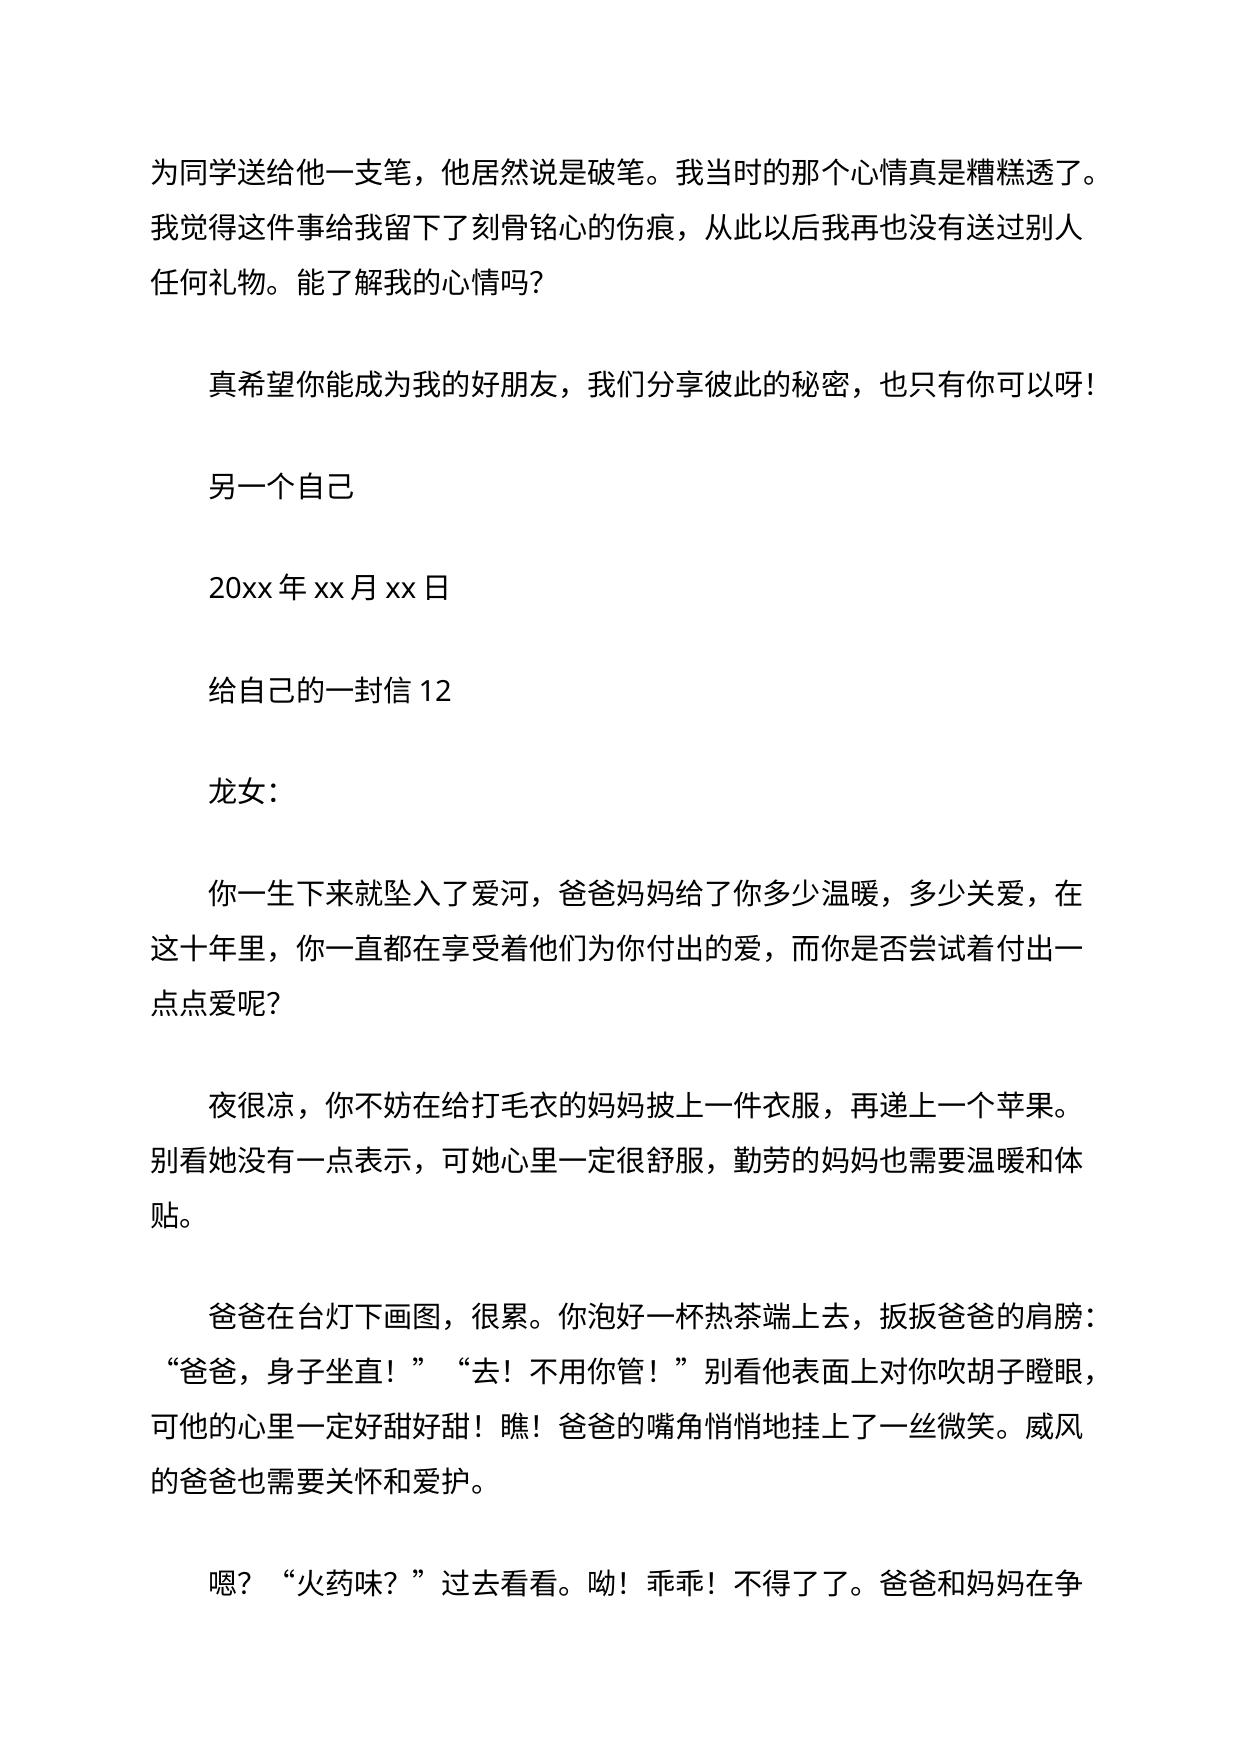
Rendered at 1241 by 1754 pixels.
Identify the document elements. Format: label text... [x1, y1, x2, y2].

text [150, 1560, 1090, 1603]
text 龙女： [150, 769, 1090, 811]
text 爸爸在台灯下画图，很累。你泡好一杯热茶端上去，扳扳爸爸的肩膀：“爸爸，身子坐直！”“去！不用你管！”别看他表面上对你吹胡子瞪眼，可他的心里一定好甜好甜！瞧！爸爸的嘴角悄悄地挂上了一丝微笑。威风的爸爸也需要关怀和爱护。 [150, 1294, 1090, 1501]
text 夜很凉，你不妨在给打毛衣的妈妈披上一件衣服，再递上一个苹果。别看她没有一点表示，可她心里一定很舒服，勤劳的妈妈也需要温暖和体贴。 [150, 1082, 1090, 1234]
text 20xx年xx月xx日 [150, 565, 1090, 607]
text 另一个自己 [150, 463, 1090, 506]
text 你一生下来就坠入了爱河，爸爸妈妈给了你多少温暖，多少关爱，在这十年里，你一直都在享受着他们为你付出的爱，而你是否尝试着付出一点点爱呢？ [150, 871, 1090, 1023]
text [150, 150, 1090, 302]
text 给自己的一封信12 [150, 667, 1090, 709]
text 真希望你能成为我的好朋友，我们分享彼此的秘密，也只有你可以呀！ [150, 362, 1090, 404]
